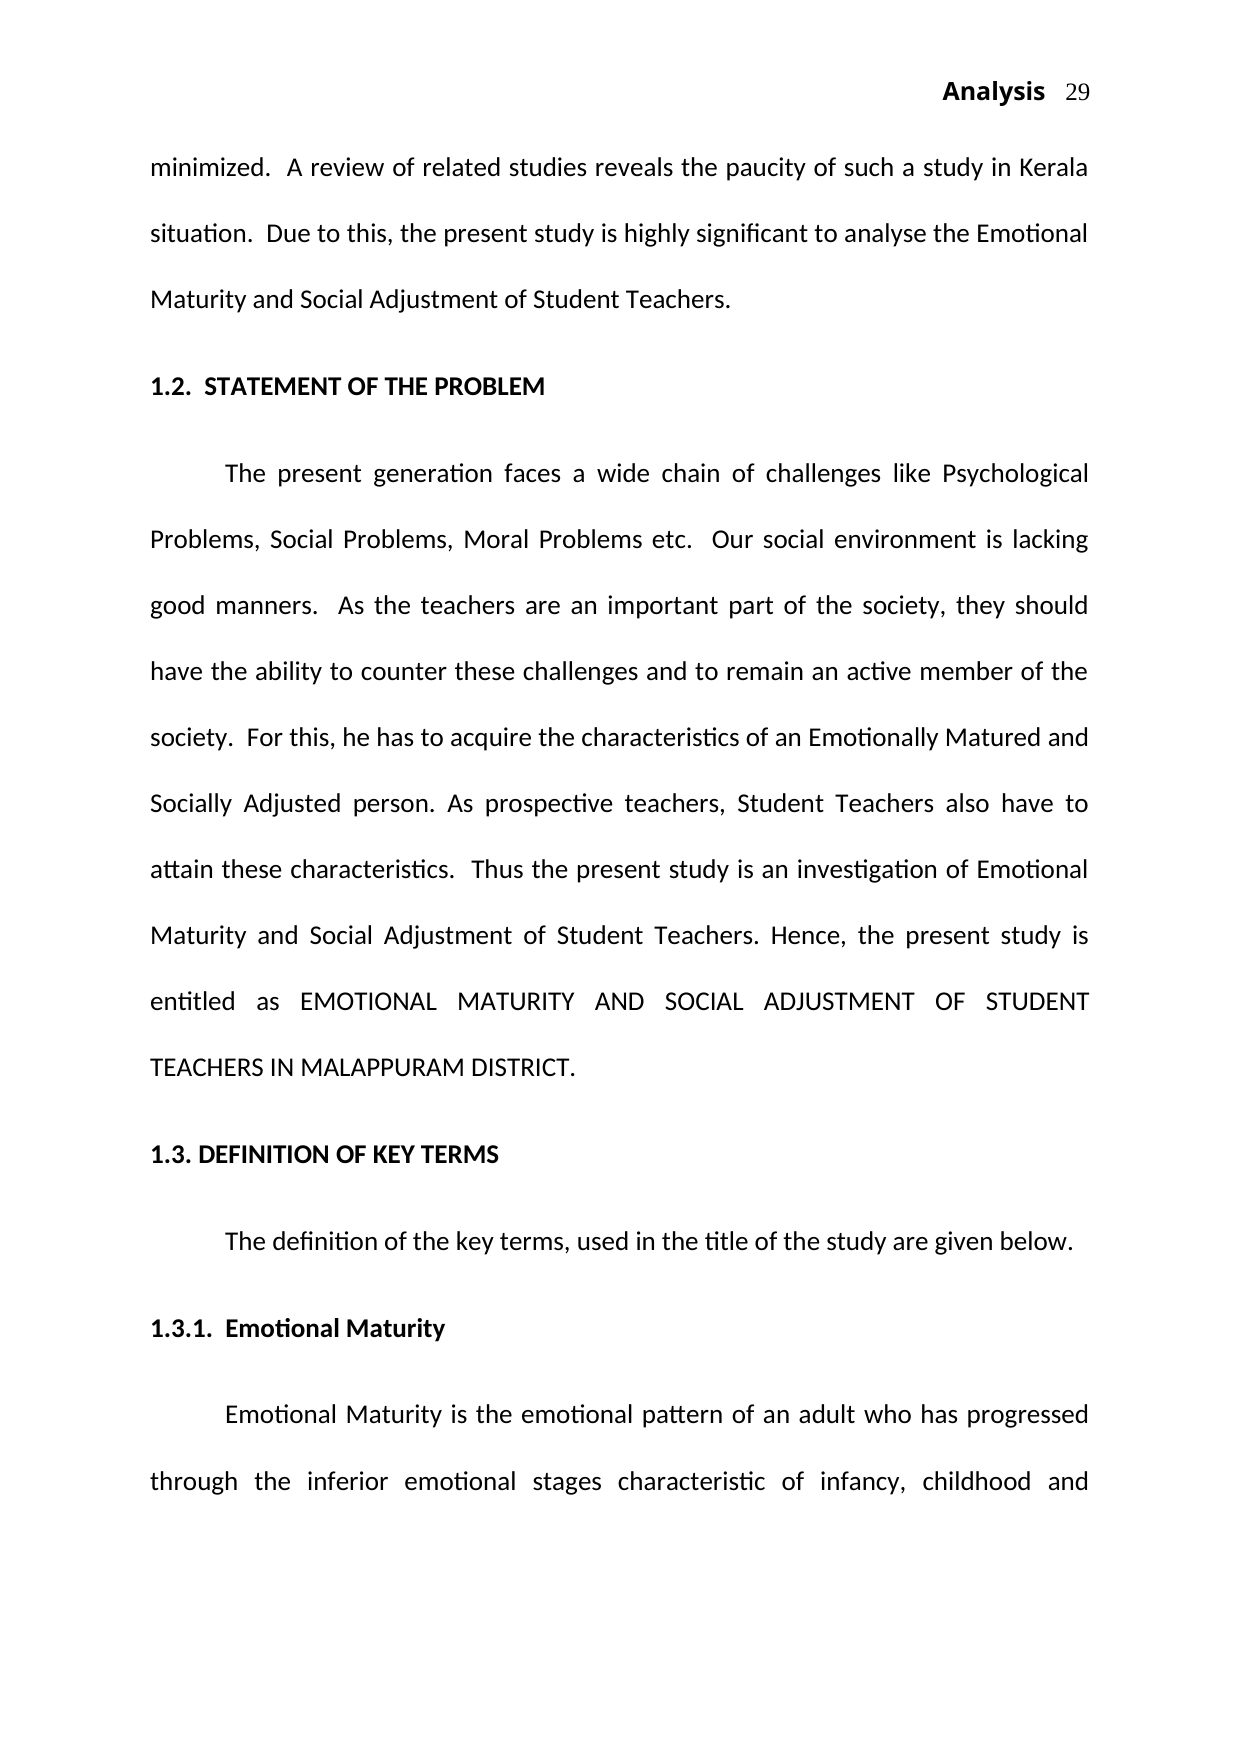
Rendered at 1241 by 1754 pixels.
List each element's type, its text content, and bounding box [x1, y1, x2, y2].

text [150, 150, 1090, 315]
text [150, 1398, 1090, 1497]
text 1.3.1. Emotional Maturity [150, 1311, 1090, 1344]
text 1.2. STATEMENT OF THE PROBLEM [150, 369, 1090, 402]
text 1.3. DEFINITION OF KEY TERMS [150, 1137, 1090, 1170]
text The definition of the key terms, used in the title of the study are given below. [150, 1224, 1090, 1257]
text The present generation faces a wide chain of challenges like Psychological Problems, Social Problems, Moral Problems etc. Our social environment is lacking good manners. As the teachers are an important part of the society, they should have the ability to counter these challenges and to remain an active member of the society. For this, he has to acquire the characteristics of an Emotionally Matured and Socially Adjusted person. As prospective teachers, Student Teachers also have to attain these characteristics. Thus the present study is an investigation of Emotional Maturity and Social Adjustment of Student Teachers. Hence, the present study is entitled as EMOTIONAL MATURITY AND SOCIAL ADJUSTMENT OF STUDENT TEACHERS IN MALAPPURAM DISTRICT. [150, 456, 1090, 1083]
